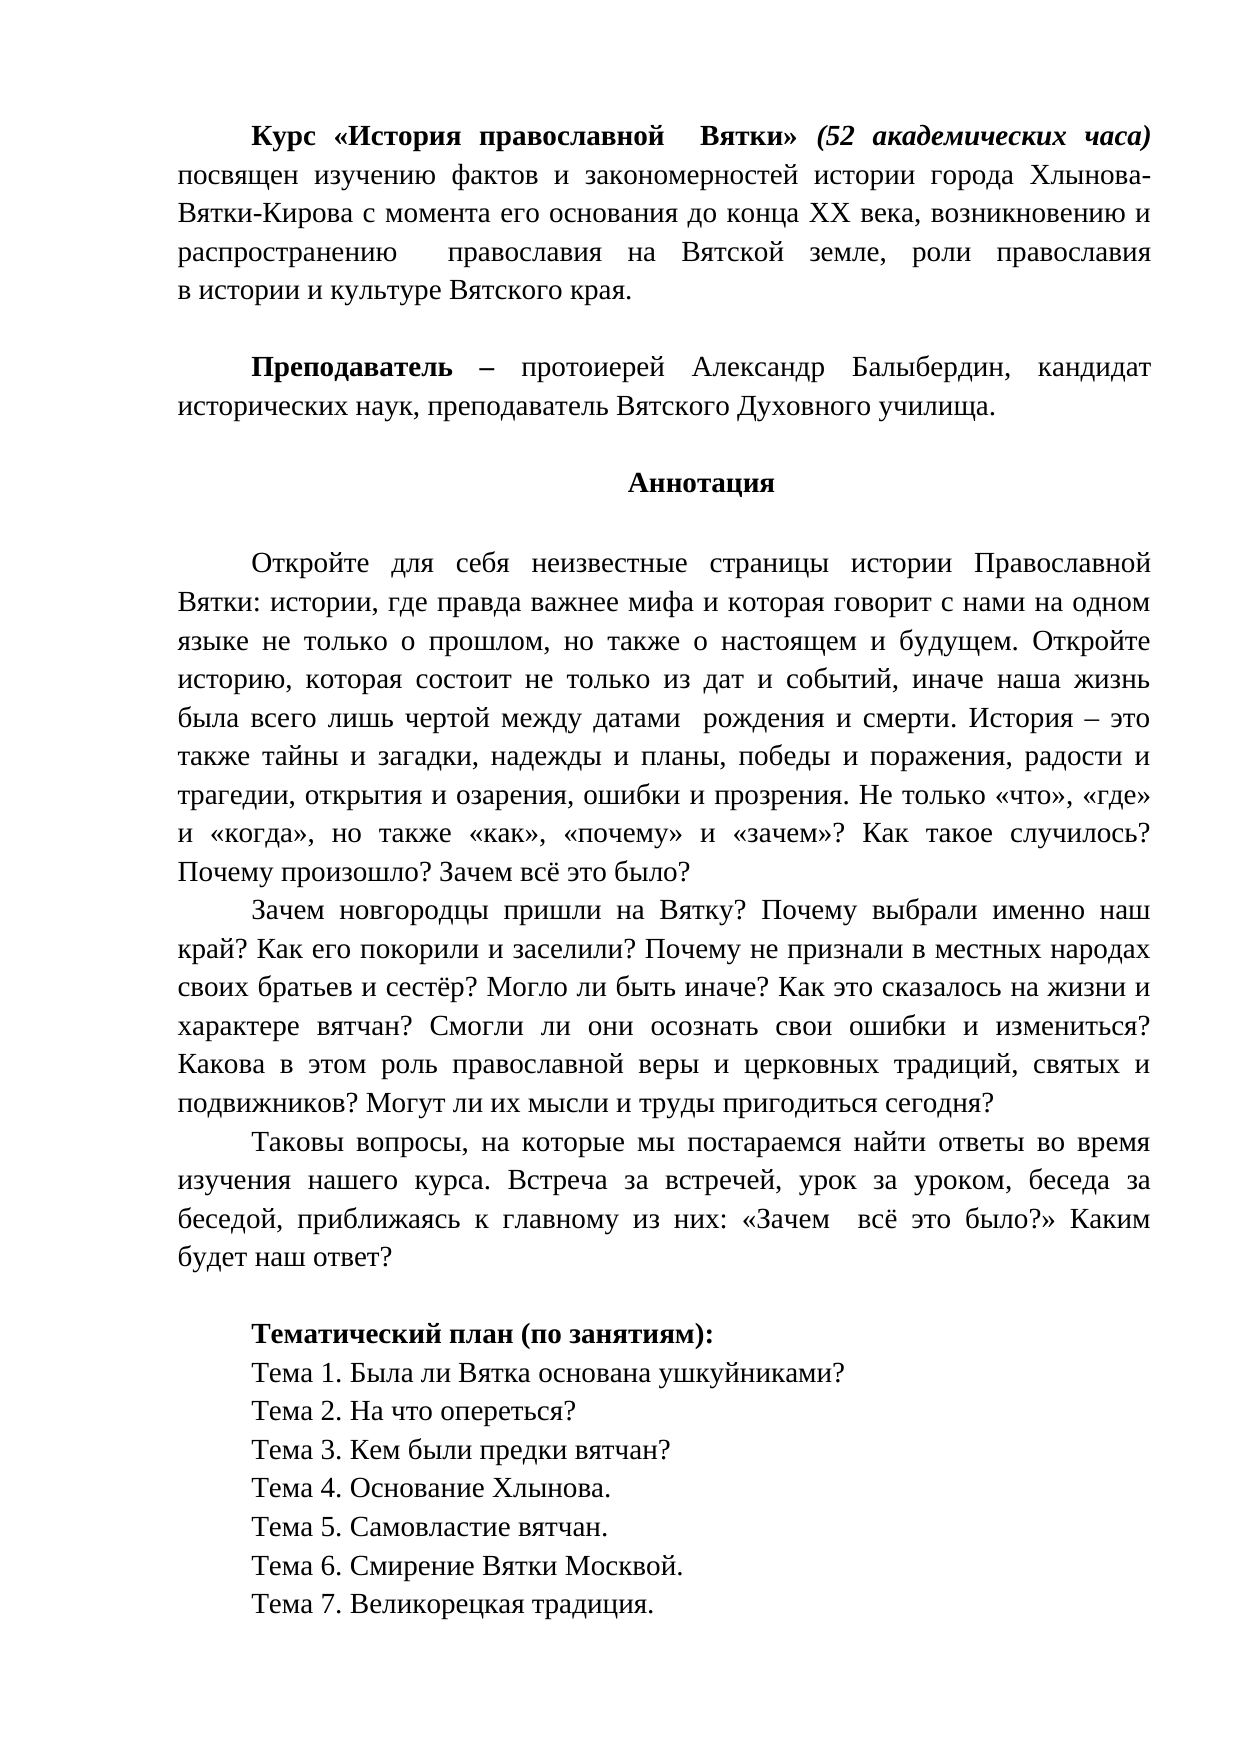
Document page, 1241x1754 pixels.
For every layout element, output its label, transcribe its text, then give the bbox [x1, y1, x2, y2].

text Тема 3. Кем были предки вятчан? [177, 1432, 1152, 1466]
text Откройте для себя неизвестные страницы истории Православной Вятки: истории, где правда важнее мифа и которая говорит с нами на одном языке не только о прошлом, но также о настоящем и будущем. Откройте историю, которая состоит не только из дат и событий, иначе наша жизнь была всего лишь чертой между датами рождения и смерти. История – это также тайны и загадки, надежды и планы, победы и поражения, радости и трагедии, открытия и озарения, ошибки и прозрения. Не только «что», «где» и «когда», но также «как», «почему» и «зачем»? Как такое случилось? Почему произошло? Зачем всё это было? [177, 546, 1152, 887]
text Аннотация [177, 465, 1152, 499]
text Тема 2. На что опереться? [177, 1393, 1152, 1427]
text Курс «История православной Вятки» (52 академических часа) посвящен изучению фактов и закономерностей истории города Хлынова-Вятки-Кирова с момента его основания до конца ХХ века, возникновению и распространению православия на Вятской земле, роли православия в истории и культуре Вятского края. [177, 118, 1152, 306]
text Тема 4. Основание Хлынова. [177, 1471, 1152, 1504]
text Тема 1. Была ли Вятка основана ушкуйниками? [177, 1355, 1152, 1388]
text Тема 5. Самовластие вятчан. [177, 1509, 1152, 1543]
text Тематический план (по занятиям): [177, 1316, 1152, 1350]
text Тема 7. Великорецкая традиция. [177, 1586, 1152, 1620]
text Зачем новгородцы пришли на Вятку? Почему выбрали именно наш край? Как его покорили и заселили? Почему не признали в местных народах своих братьев и сестёр? Могло ли быть иначе? Как это сказалось на жизни и характере вятчан? Смогли ли они осознать свои ошибки и измениться? Какова в этом роль православной веры и церковных традиций, святых и подвижников? Могут ли их мысли и труды пригодиться сегодня? [177, 892, 1152, 1119]
text Преподаватель – протоиерей Александр Балыбердин, кандидат исторических наук, преподаватель Вятского Духовного училища. [177, 349, 1152, 422]
text Тема 6. Смирение Вятки Москвой. [177, 1548, 1152, 1581]
text Таковы вопросы, на которые мы постараемся найти ответы во время изучения нашего курса. Встреча за встречей, урок за уроком, беседа за беседой, приближаясь к главному из них: «Зачем всё это было?» Каким будет наш ответ? [177, 1124, 1152, 1273]
